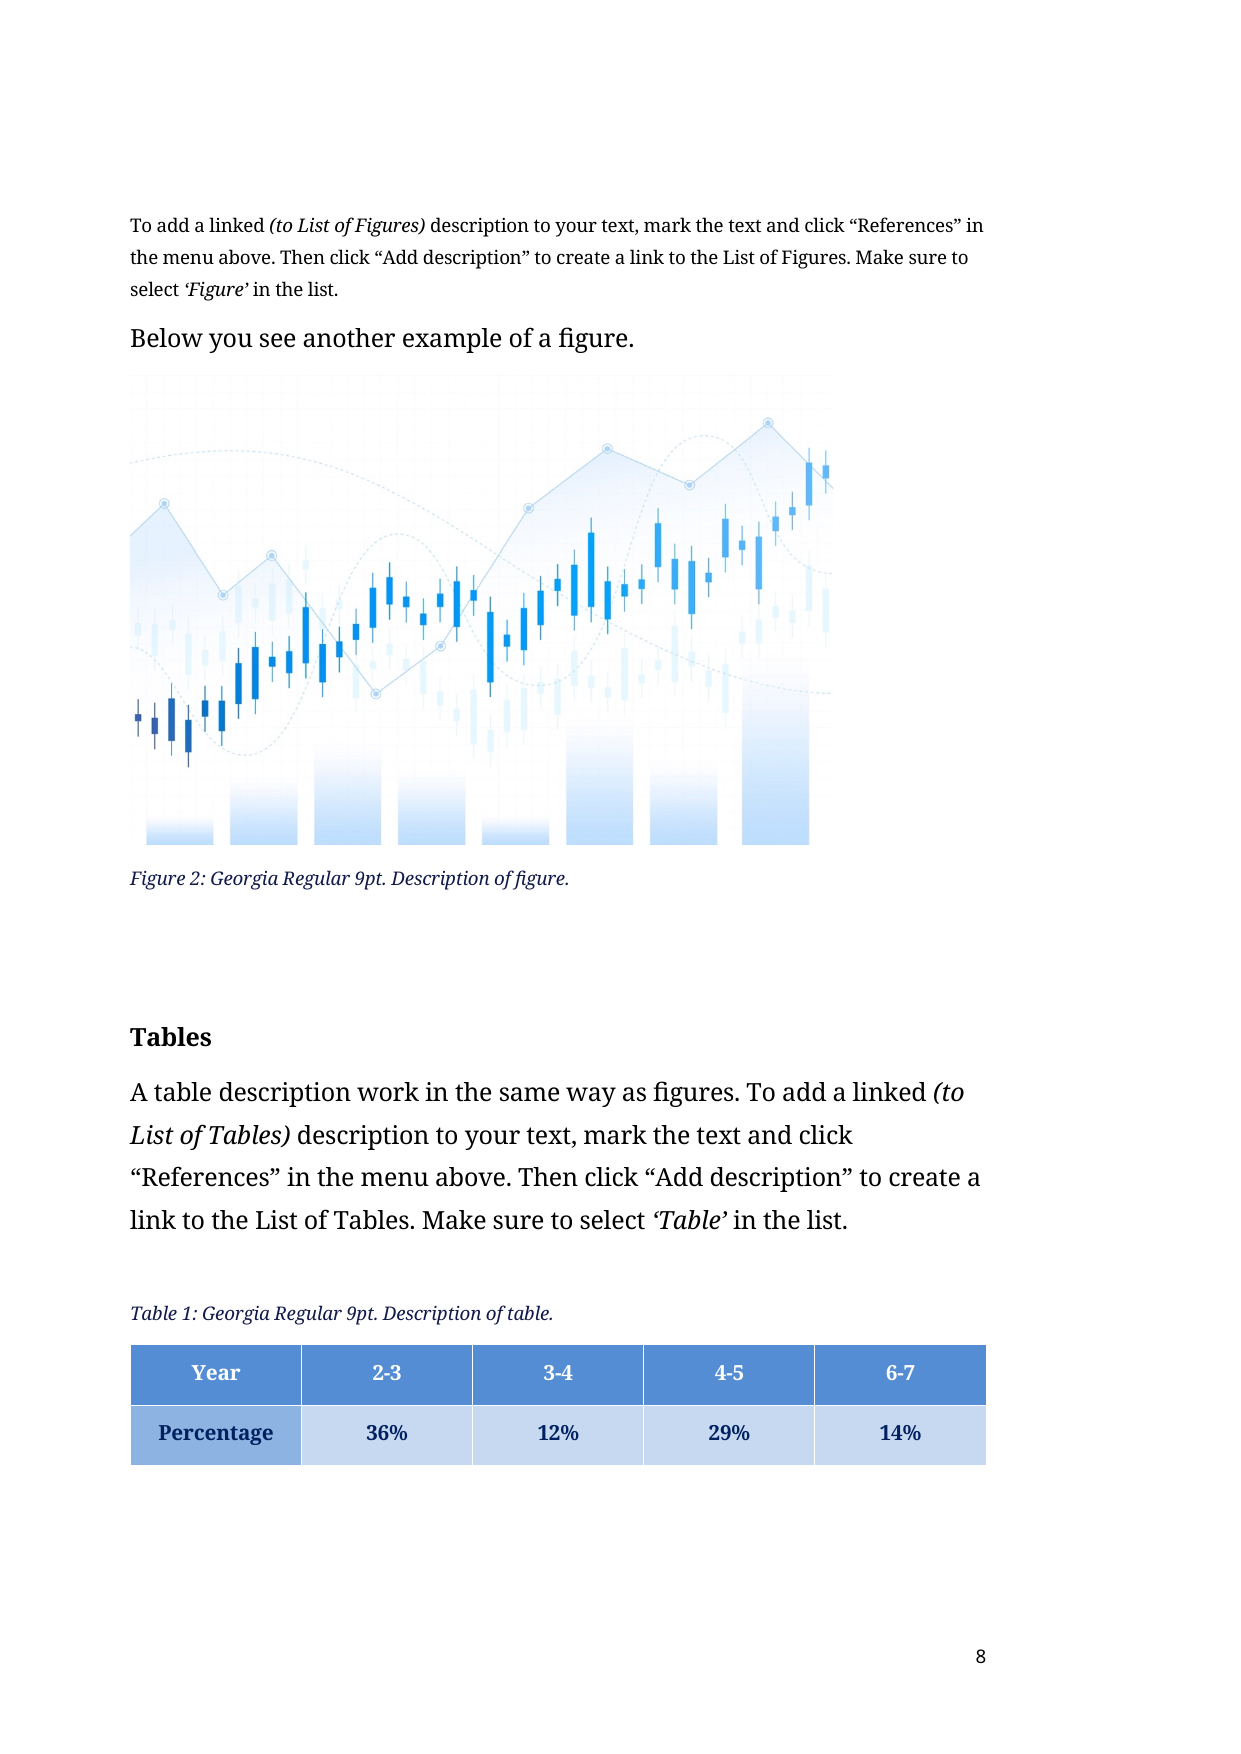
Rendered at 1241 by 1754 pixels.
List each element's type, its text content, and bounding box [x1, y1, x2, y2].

table_header 6-7 [815, 1345, 986, 1405]
table_cell 12% [473, 1406, 643, 1465]
text Below you see another example of a figure. [130, 321, 986, 355]
table_cell Percentage [131, 1406, 301, 1465]
table_cell 14% [815, 1406, 986, 1465]
picture [129, 375, 834, 845]
text Table 1: Georgia Regular 9pt. Description of table. [130, 1300, 986, 1325]
table_header 2-3 [302, 1345, 472, 1405]
text Tables [130, 1020, 986, 1054]
table_cell 36% [302, 1406, 472, 1465]
table_cell 29% [644, 1406, 814, 1465]
text A table description work in the same way as figures. To add a linked (to List of Tables) description to your text, mark the text and click “References” in the menu above. Then click “Add description” to create a link to the List of Tables. Make sure to select ‘Table’ in the list. [130, 1075, 986, 1279]
text To add a linked (to List of Figures) description to your text, mark the text and click “References” in the menu above. Then click “Add description” to create a link to the List of Figures. Make sure to select ‘Figure’ in the list. [130, 213, 986, 302]
text Figure 2: Georgia Regular 9pt. Description of figure. [130, 866, 986, 891]
table_header Year [131, 1345, 301, 1405]
table_header 4-5 [644, 1345, 814, 1405]
table_header 3-4 [473, 1345, 643, 1405]
